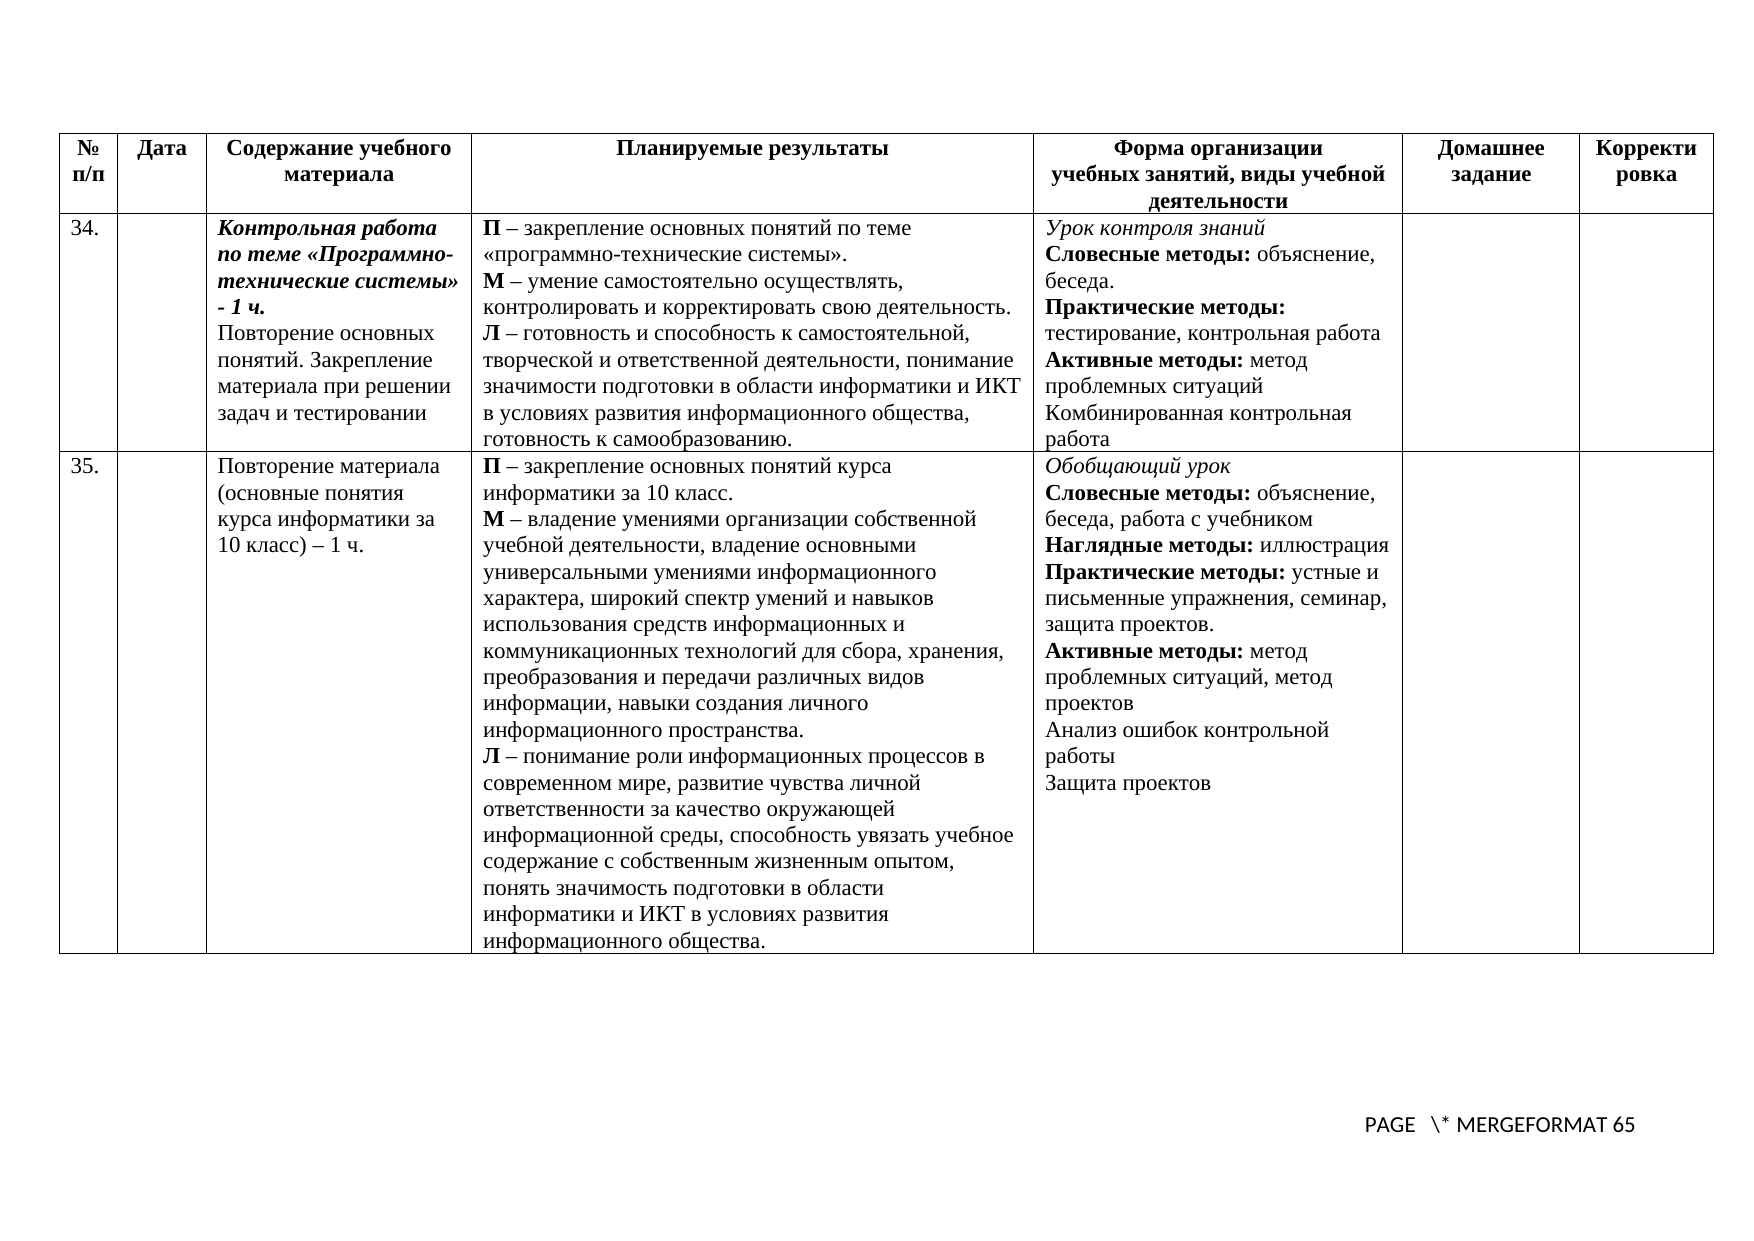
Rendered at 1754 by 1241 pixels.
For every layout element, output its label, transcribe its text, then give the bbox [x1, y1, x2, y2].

table_cell [1403, 452, 1579, 953]
table_header № п/п [60, 134, 117, 213]
table_cell П – закрепление основных понятий курса информатики за 10 класс. М – владение умениями организации собственной учебной деятельности, владение основными универсальными умениями информационного характера, широкий спектр умений и навыков использования средств информационных и коммуникационных технологий для сбора, хранения, преобразования и передачи различных видов информации, навыки создания личного информационного пространства. Л – понимание роли информационных процессов в современном мире, развитие чувства личной ответственности за качество окружающей информационной среды, способность увязать учебное содержание с собственным жизненным опытом, понять значимость подготовки в области информатики и ИКТ в условиях развития информационного общества. [472, 452, 1033, 953]
table_cell [1580, 452, 1713, 953]
table_cell 34. [60, 214, 117, 451]
table_cell Повторение материала (основные понятия курса информатики за 10 класс) – 1 ч. [207, 452, 471, 953]
table_cell [1580, 214, 1713, 451]
table_cell Урок контроля знаний Словесные методы: объяснение, беседа. Практические методы: тестирование, контрольная работа Активные методы: метод проблемных ситуаций Комбинированная контрольная работа [1034, 214, 1402, 451]
table_header Домашнее задание [1403, 134, 1579, 213]
table_cell [118, 452, 206, 953]
table_cell П – закрепление основных понятий по теме «программно-технические системы». М – умение самостоятельно осуществлять, контролировать и корректировать свою деятельность. Л – готовность и способность к самостоятельной, творческой и ответственной деятельности, понимание значимости подготовки в области информатики и ИКТ в условиях развития информационного общества, готовность к самообразованию. [472, 214, 1033, 451]
table_cell [118, 214, 206, 451]
table_cell 35. [60, 452, 117, 953]
table_cell Обобщающий урок Словесные методы: объяснение, беседа, работа с учебником Наглядные методы: иллюстрация Практические методы: устные и письменные упражнения, семинар, защита проектов. Активные методы: метод проблемных ситуаций, метод проектов Анализ ошибок контрольной работы Защита проектов [1034, 452, 1402, 953]
table_header Корректировка [1580, 134, 1713, 213]
table_cell Контрольная работа по теме «Программно-технические системы» - 1 ч. Повторение основных понятий. Закрепление материала при решении задач и тестировании [207, 214, 471, 451]
table_header Форма организации учебных занятий, виды учебной деятельности [1034, 134, 1402, 213]
table_cell [1403, 214, 1579, 451]
table_header Планируемые результаты [472, 134, 1033, 213]
table_header Дата [118, 134, 206, 213]
table_header Содержание учебного материала [207, 134, 471, 213]
